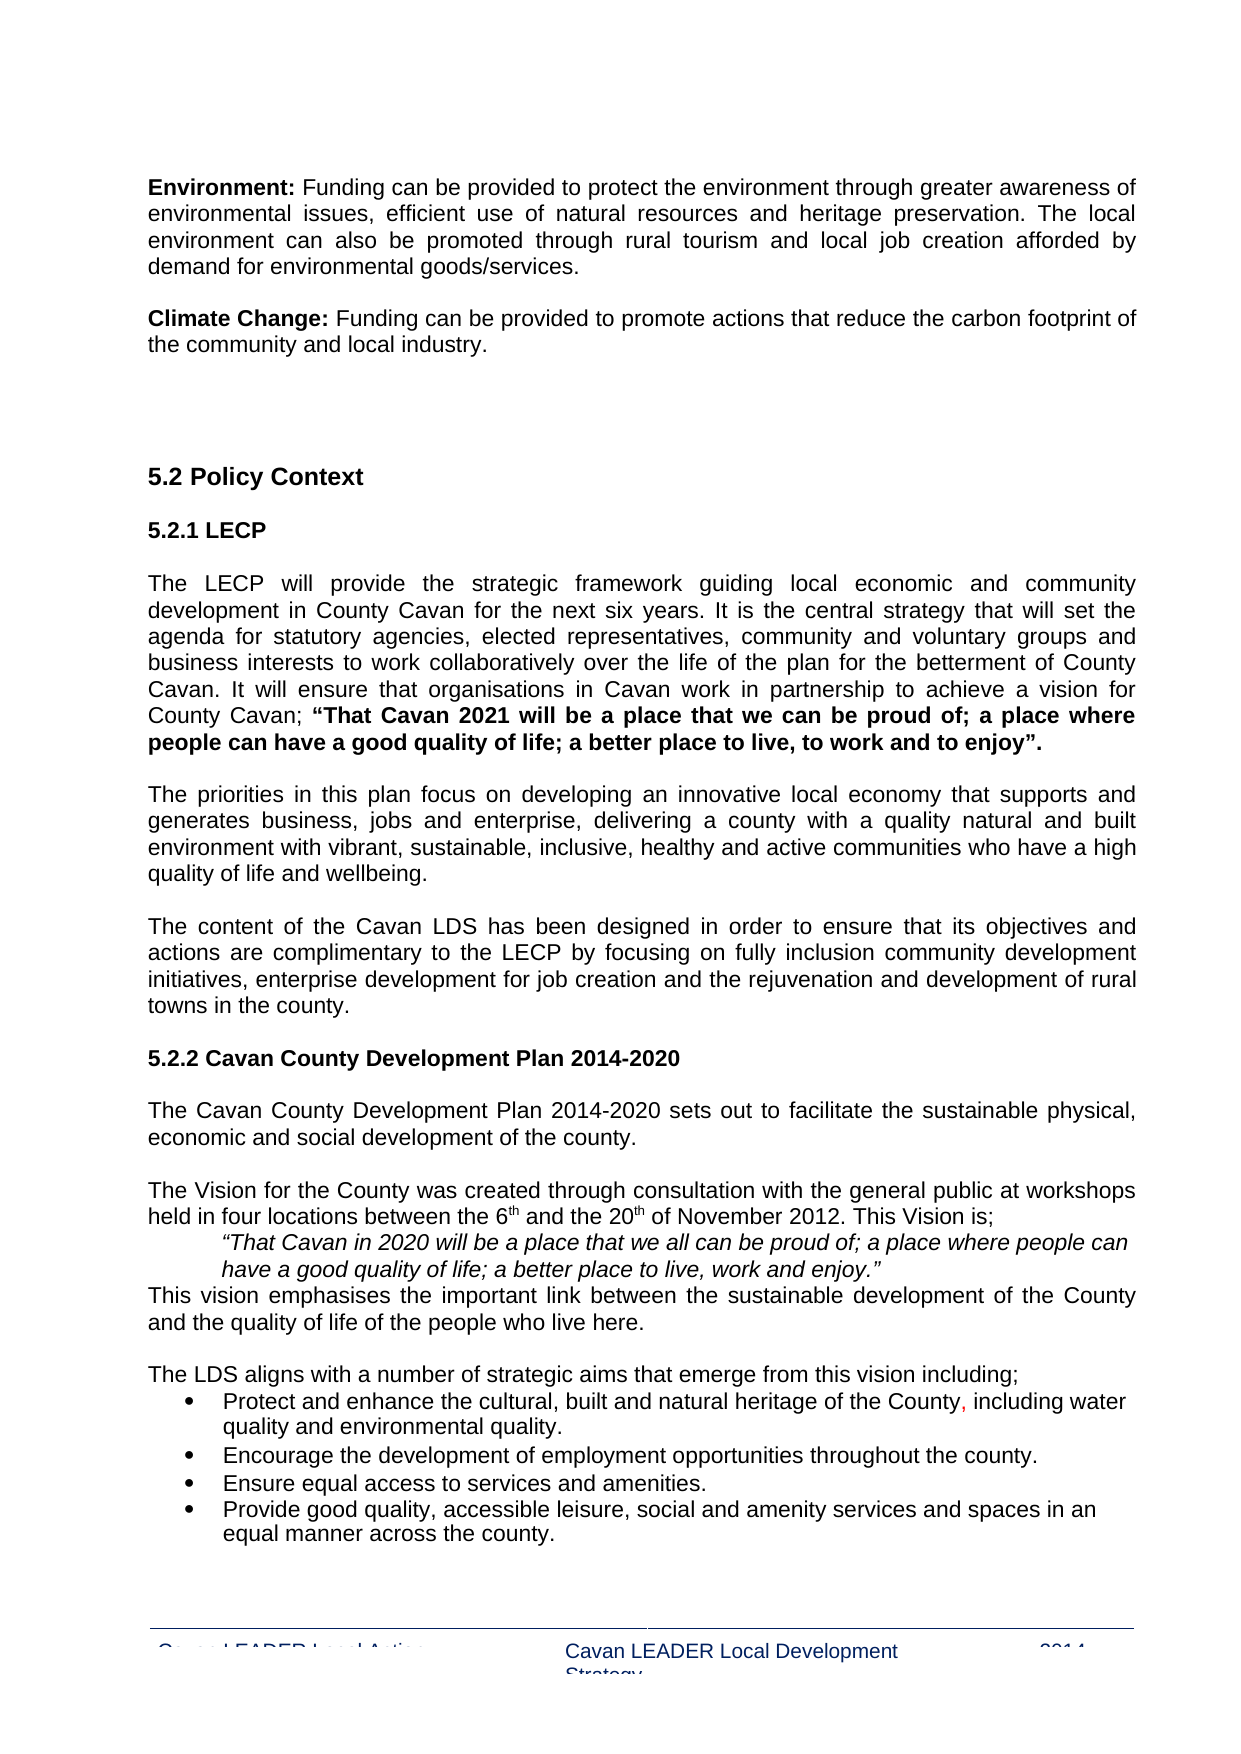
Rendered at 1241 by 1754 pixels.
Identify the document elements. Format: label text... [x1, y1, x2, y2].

subtitle Cavan County Development Plan 2014-2020 [148, 1044, 1215, 1071]
text This vision emphasises the important link between the sustainable development of the County and the quality of life of the people who live here. [148, 1282, 1137, 1335]
text The LDS aligns with a number of strategic aims that emerge from this vision including; [148, 1361, 1215, 1387]
text The LECP will provide the strategic framework guiding local economic and community development in County Cavan for the next six years. It is the central strategy that will set the agenda for statutory agencies, elected representatives, community and voluntary groups and business interests to work collaboratively over the life of the plan for the betterment of County Cavan. It will ensure that organisations in Cavan work in partnership to achieve a vision for County Cavan; “That Cavan 2021 will be a place that we can be proud of; a place where people can have a good quality of life; a better place to live, to work and to enjoy”. [148, 570, 1137, 755]
list Protect and enhance the cultural, built and natural heritage of the County, including water quality and environmental quality. [185, 1391, 1137, 1439]
text Environment: Funding can be provided to protect the environment through greater awareness of environmental issues, efficient use of natural resources and heritage preservation. The local environment can also be promoted through rural tourism and local job creation afforded by demand for environmental goods/services. [148, 174, 1137, 279]
list Encourage the development of employment opportunities throughout the county. [185, 1441, 1215, 1469]
text The content of the Cavan LDS has been designed in order to ensure that its objectives and actions are complimentary to the LECP by focusing on fully inclusion community development initiatives, enterprise development for job creation and the rejuvenation and development of rural towns in the county. [148, 913, 1138, 1018]
text The priorities in this plan focus on developing an innovative local economy that supports and generates business, jobs and enterprise, delivering a county with a quality natural and built environment with vibrant, sustainable, inclusive, healthy and active communities who have a high quality of life and wellbeing. [148, 781, 1138, 887]
list Policy Context [148, 462, 1215, 491]
subtitle LECP [148, 517, 1215, 544]
text The Cavan County Development Plan 2014-2020 sets out to facilitate the sustainable physical, economic and social development of the county. [148, 1097, 1137, 1150]
text “That Cavan in 2020 will be a place that we all can be proud of; a place where people can have a good quality of life; a better place to live, work and enjoy.” [221, 1229, 1134, 1282]
text The Vision for the County was created through consultation with the general public at workshops held in four locations between the 6th and the 20th of November 2012. This Vision is; [148, 1177, 1137, 1229]
list Provide good quality, accessible leisure, social and amenity services and spaces in an equal manner across the county. [185, 1498, 1137, 1546]
text Climate Change: Funding can be provided to promote actions that reduce the carbon footprint of the community and local industry. [148, 304, 1137, 357]
list Ensure equal access to services and amenities. [185, 1469, 1215, 1497]
